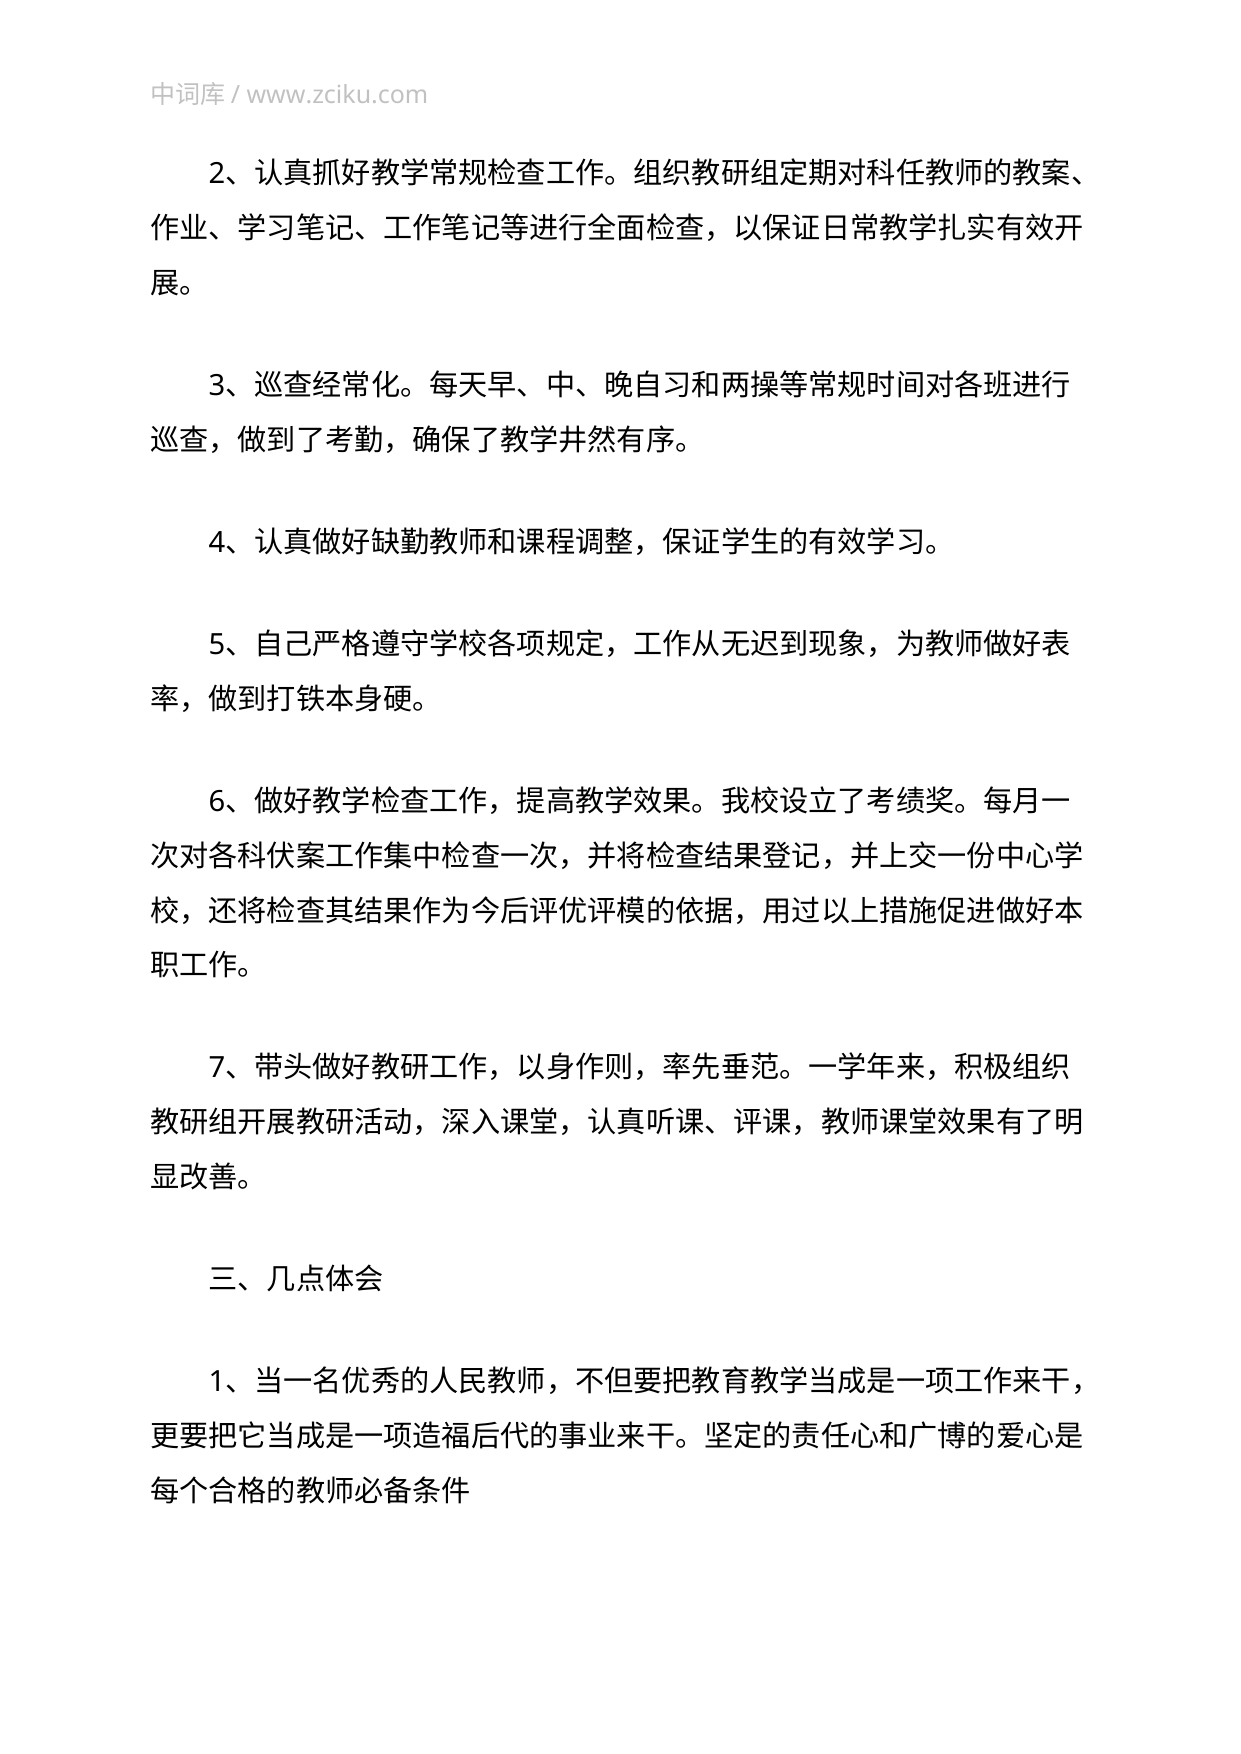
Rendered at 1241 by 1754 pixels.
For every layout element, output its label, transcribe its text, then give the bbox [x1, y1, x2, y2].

text 2、认真抓好教学常规检查工作。组织教研组定期对科任教师的教案、作业、学习笔记、工作笔记等进行全面检查，以保证日常教学扎实有效开展。 [150, 150, 1090, 302]
text 1、当一名优秀的人民教师，不但要把教育教学当成是一项工作来干，更要把它当成是一项造福后代的事业来干。坚定的责任心和广博的爱心是每个合格的教师必备条件 [150, 1357, 1090, 1509]
text 三、几点体会 [150, 1255, 1090, 1298]
text 5、自己严格遵守学校各项规定，工作从无迟到现象，为教师做好表率，做到打铁本身硬。 [150, 620, 1090, 718]
text 7、带头做好教研工作，以身作则，率先垂范。一学年来，积极组织教研组开展教研活动，深入课堂，认真听课、评课，教师课堂效果有了明显改善。 [150, 1044, 1090, 1196]
text 4、认真做好缺勤教师和课程调整，保证学生的有效学习。 [150, 518, 1090, 561]
text 3、巡查经常化。每天早、中、晚自习和两操等常规时间对各班进行巡查，做到了考勤，确保了教学井然有序。 [150, 362, 1090, 459]
text 6、做好教学检查工作，提高教学效果。我校设立了考绩奖。每月一次对各科伏案工作集中检查一次，并将检查结果登记，并上交一份中心学校，还将检查其结果作为今后评优评模的依据，用过以上措施促进做好本职工作。 [150, 777, 1090, 984]
